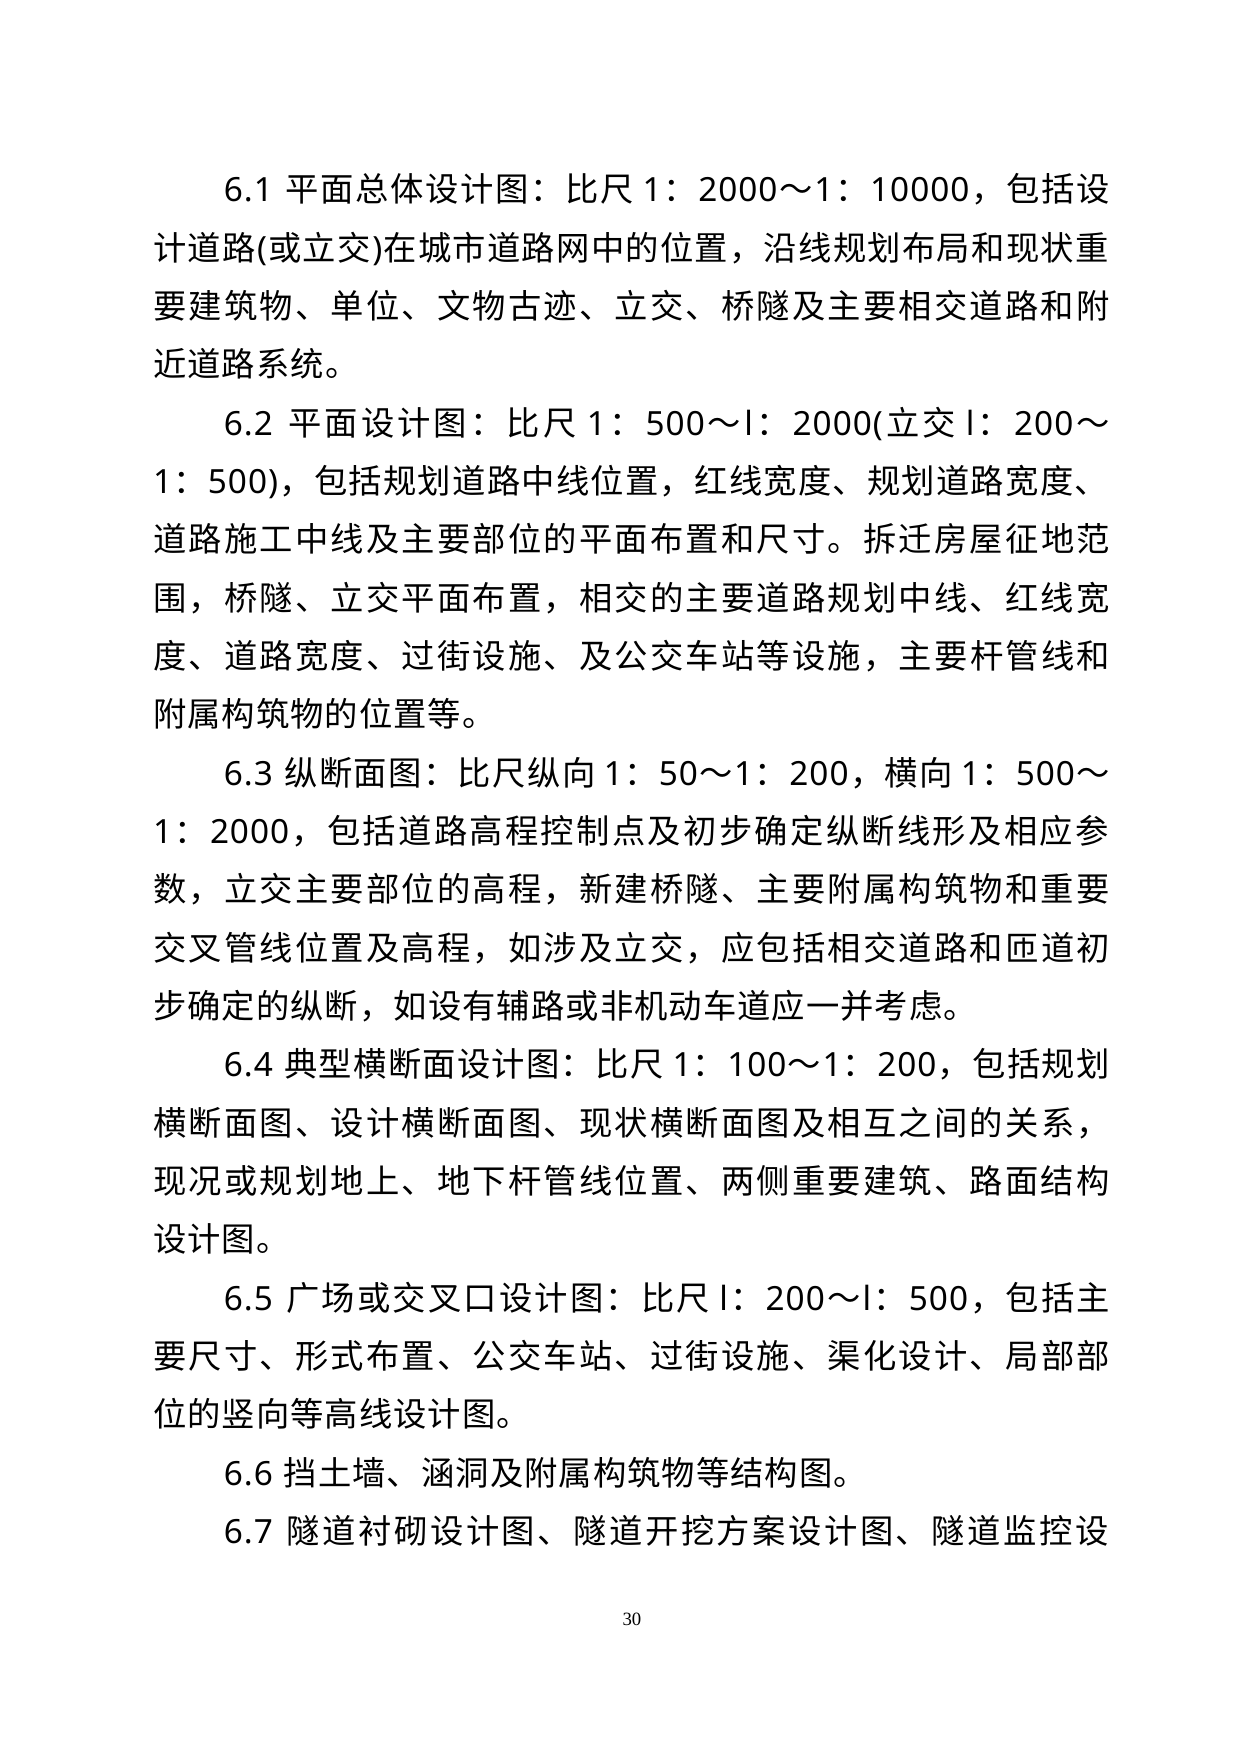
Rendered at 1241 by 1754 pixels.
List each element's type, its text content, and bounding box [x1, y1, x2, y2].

text 6.5 广场或交叉口设计图：比尺l：200～l：500，包括主要尺寸、形式布置、公交车站、过街设施、渠化设计、局部部位的竖向等高线设计图。 [153, 1263, 1110, 1438]
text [153, 1497, 1110, 1555]
text 6.2 平面设计图：比尺1：500～l：2000(立交l：200～1：500)，包括规划道路中线位置，红线宽度、规划道路宽度、道路施工中线及主要部位的平面布置和尺寸。拆迁房屋征地范围，桥隧、立交平面布置，相交的主要道路规划中线、红线宽度、道路宽度、过街设施、及公交车站等设施，主要杆管线和附属构筑物的位置等。 [153, 388, 1110, 738]
text 6.3 纵断面图：比尺纵向1：50～1：200，横向1：500～1：2000，包括道路高程控制点及初步确定纵断线形及相应参数，立交主要部位的高程，新建桥隧、主要附属构筑物和重要交叉管线位置及高程，如涉及立交，应包括相交道路和匝道初步确定的纵断，如设有辅路或非机动车道应一并考虑。 [153, 738, 1110, 1030]
text 6.4 典型横断面设计图：比尺1：100～1：200，包括规划横断面图、设计横断面图、现状横断面图及相互之间的关系，现况或规划地上、地下杆管线位置、两侧重要建筑、路面结构设计图。 [153, 1030, 1110, 1263]
text 6.6 挡土墙、涵洞及附属构筑物等结构图。 [153, 1438, 1110, 1497]
text 6.1 平面总体设计图：比尺1：2000～1：10000，包括设计道路(或立交)在城市道路网中的位置，沿线规划布局和现状重要建筑物、单位、文物古迹、立交、桥隧及主要相交道路和附近道路系统。 [153, 155, 1110, 388]
